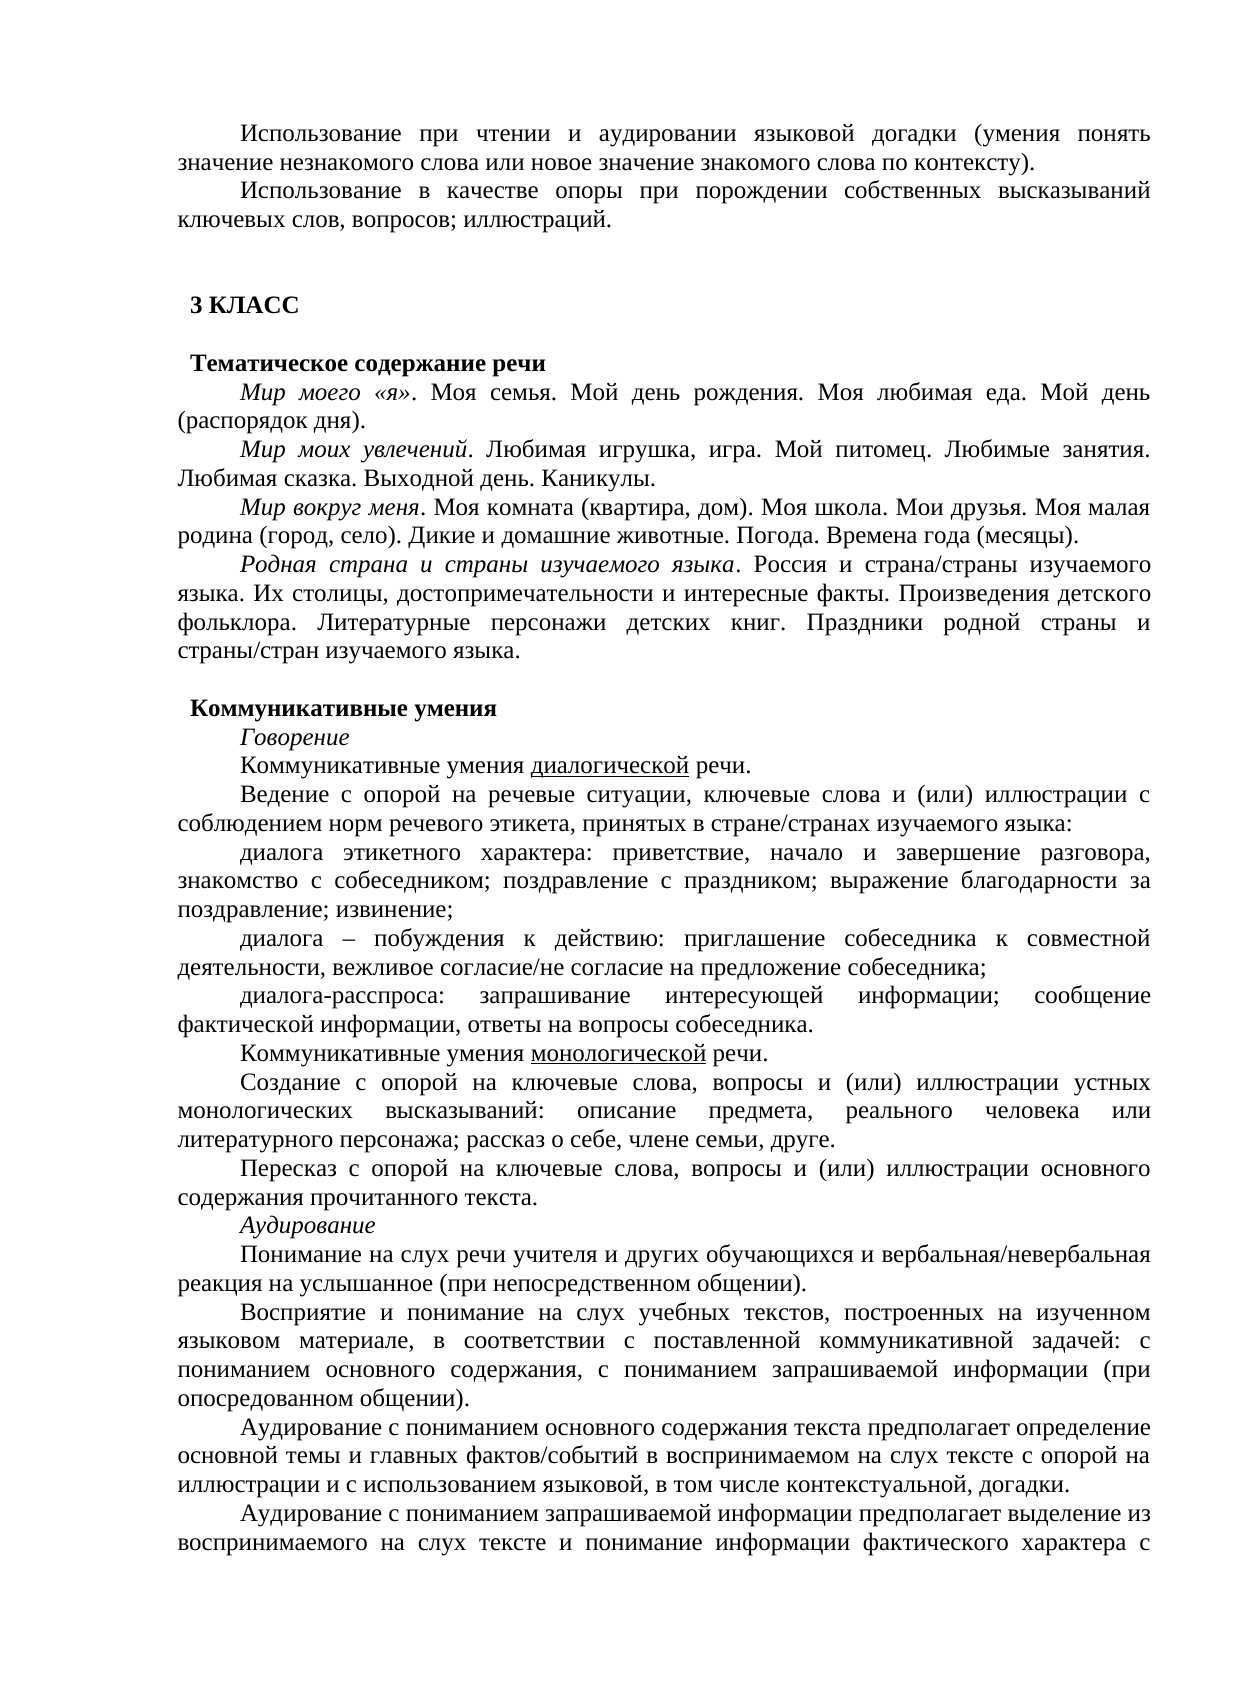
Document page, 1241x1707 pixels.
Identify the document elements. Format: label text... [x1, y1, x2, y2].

text Создание с опорой на ключевые слова, вопросы и (или) иллюстрации устных монологических высказываний: описание предмета, реального человека или литературного персонажа; рассказ о себе, члене семьи, друге. [177, 1067, 1152, 1153]
text Говорение [177, 722, 1152, 751]
text Мир моего «я». Моя семья. Мой день рождения. Моя любимая еда. Мой день (распорядок дня). [177, 377, 1152, 434]
text Ведение с опорой на речевые ситуации, ключевые слова и (или) иллюстрации с соблюдением норм речевого этикета, принятых в стране/странах изучаемого языка: [177, 779, 1152, 837]
text Тематическое содержание речи [190, 348, 1152, 377]
text Использование в качестве опоры при порождении собственных высказываний ключевых слов, вопросов; иллюстраций. [177, 176, 1152, 233]
text 3 КЛАСС [190, 291, 1152, 319]
text Пересказ с опорой на ключевые слова, вопросы и (или) иллюстрации основного содержания прочитанного текста. [177, 1153, 1152, 1211]
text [177, 1498, 1152, 1556]
text Аудирование [177, 1211, 1152, 1239]
text Родная страна и страны изучаемого языка. Россия и страна/страны изучаемого языка. Их столицы, достопримечательности и интересные факты. Произведения детского фольклора. Литературные персонажи детских книг. Праздники родной страны и страны/стран изучаемого языка. [177, 549, 1152, 664]
text Мир вокруг меня. Моя комната (квартира, дом). Моя школа. Мои друзья. Моя малая родина (город, село). Дикие и домашние животные. Погода. Времена года (месяцы). [177, 492, 1152, 549]
text Понимание на слух речи учителя и других обучающихся и вербальная/невербальная реакция на услышанное (при непосредственном общении). [177, 1239, 1152, 1297]
text диалога этикетного характера: приветствие, начало и завершение разговора, знакомство с собеседником; поздравление с праздником; выражение благодарности за поздравление; извинение; [177, 837, 1152, 923]
text диалога-расспроса: запрашивание интересующей информации; сообщение фактической информации, ответы на вопросы собеседника. [177, 981, 1152, 1038]
text Коммуникативные умения монологической речи. [177, 1038, 1152, 1067]
text диалога – побуждения к действию: приглашение собеседника к совместной деятельности, вежливое согласие/не согласие на предложение собеседника; [177, 923, 1152, 981]
text Аудирование с пониманием основного содержания текста предполагает определение основной темы и главных фактов/событий в воспринимаемом на слух тексте с опорой на иллюстрации и с использованием языковой, в том числе контекстуальной, догадки. [177, 1412, 1152, 1498]
text Использование при чтении и аудировании языковой догадки (умения понять значение незнакомого слова или новое значение знакомого слова по контексту). [177, 118, 1152, 176]
text Мир моих увлечений. Любимая игрушка, игра. Мой питомец. Любимые занятия. Любимая сказка. Выходной день. Каникулы. [177, 434, 1152, 492]
text Восприятие и понимание на слух учебных текстов, построенных на изученном языковом материале, в соответствии с поставленной коммуникативной задачей: с пониманием основного содержания, с пониманием запрашиваемой информации (при опосредованном общении). [177, 1297, 1152, 1412]
text Коммуникативные умения диалогической речи. [177, 751, 1152, 779]
text Коммуникативные умения [190, 693, 1152, 722]
